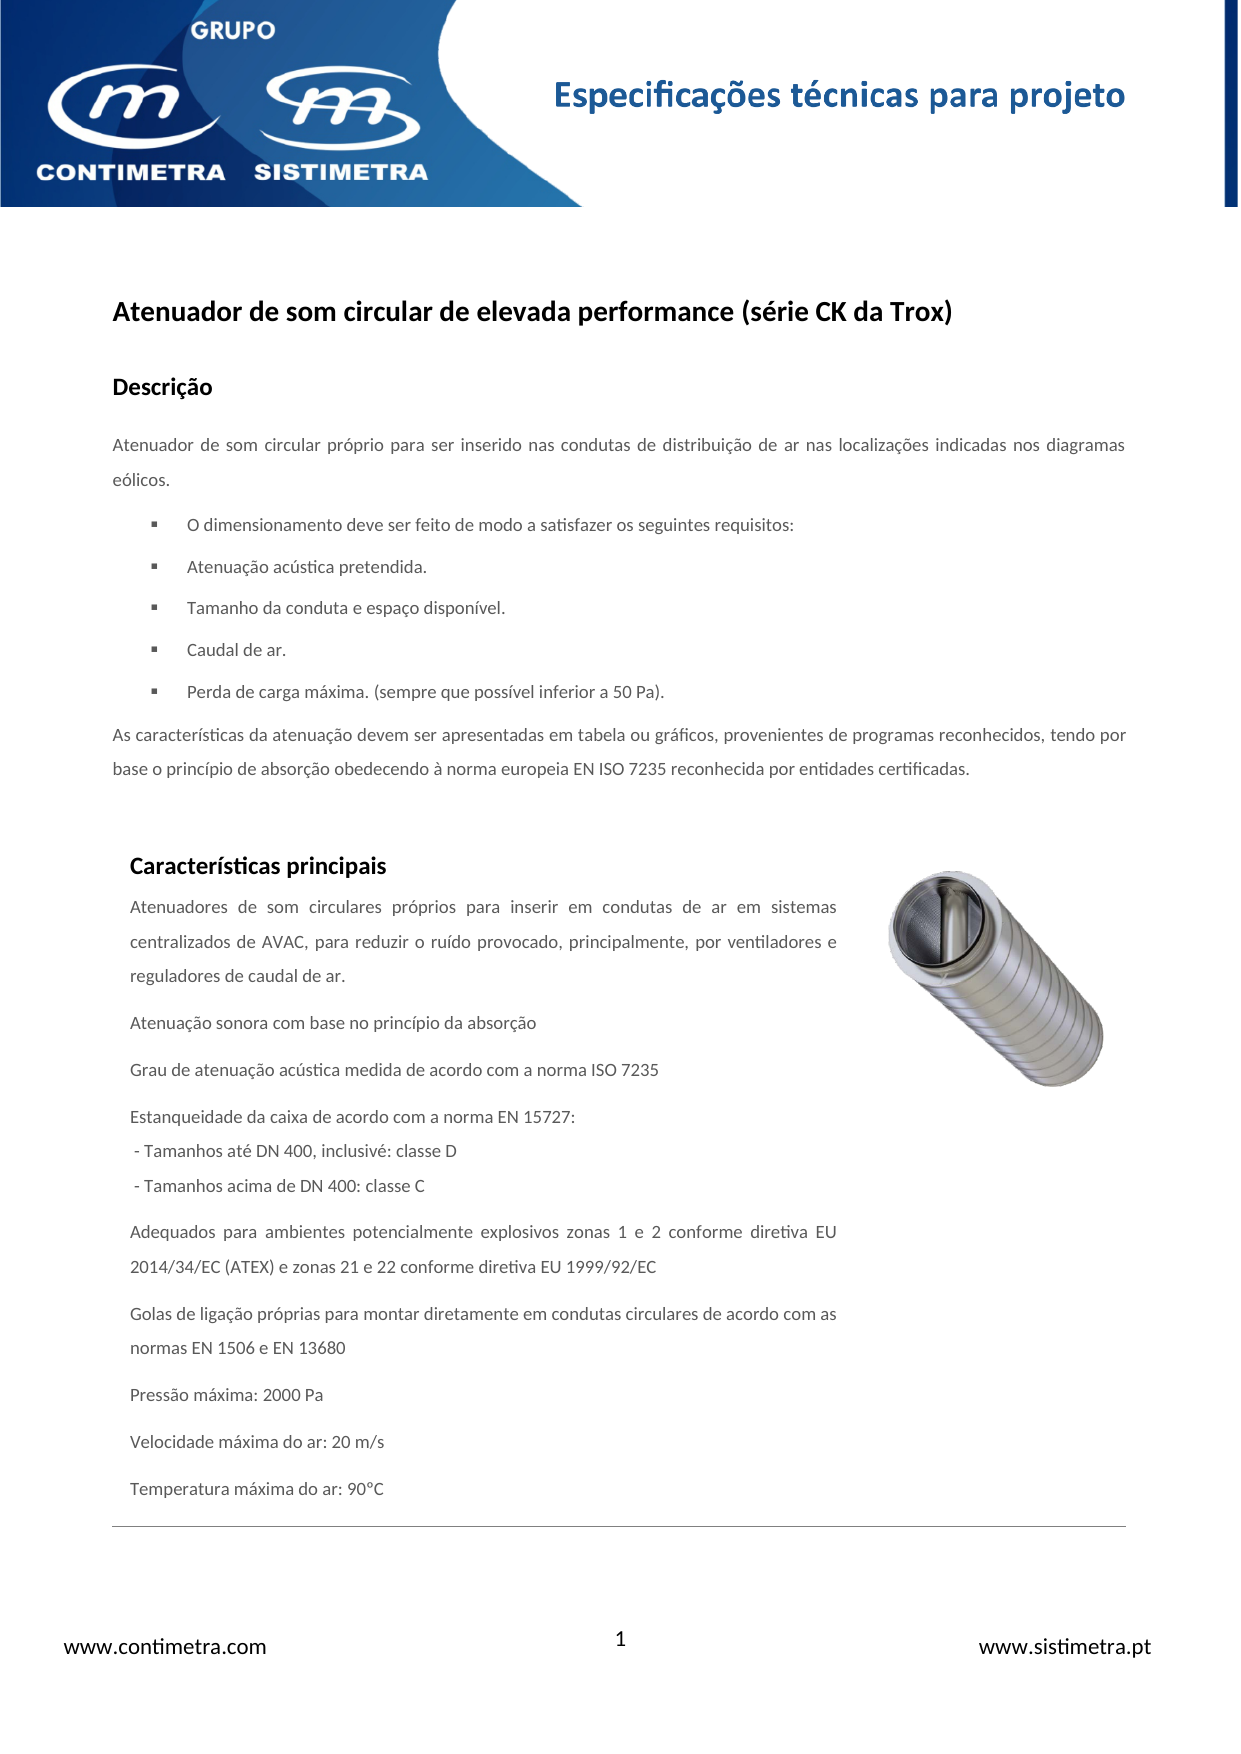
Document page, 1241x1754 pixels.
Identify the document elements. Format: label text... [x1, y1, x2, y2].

text As características da atenuação devem ser apresentadas em tabela ou gráficos, provenientes de programas reconhecidos, tendo por base o princípio de absorção obedecendo à norma europeia EN ISO 7235 reconhecida por entidades certificadas. [112, 723, 1128, 780]
list Atenuação acústica pretendida. [150, 556, 1128, 577]
list Perda de carga máxima. (sempre que possível inferior a 50 Pa). [150, 681, 1128, 702]
text Atenuador de som circular de elevada performance (série CK da Trox) [112, 293, 1128, 328]
list Tamanho da conduta e espaço disponível. [150, 598, 1128, 619]
table_header Características principais Atenuadores de som circulares próprios para inserir em condutas de ar em sistemas centralizados de AVAC, para reduzir o ruído provocado, principalmente, por ventiladores e reguladores de caudal de ar. Atenuação sonora com base no princípio da absorção Grau de atenuação acústica medida de acordo com a norma ISO 7235 Estanqueidade da caixa de acordo com a norma EN 15727: - Tamanhos até DN 400, inclusivé: classe D - Tamanhos acima de DN 400: classe C Adequados para ambientes potencialmente explosivos zonas 1 e 2 conforme diretiva EU 2014/34/EC (ATEX) e zonas 21 e 22 conforme diretiva EU 1999/92/EC Golas de ligação próprias para montar diretamente em condutas circulares de acordo com as normas EN 1506 e EN 13680 Pressão máxima: 2000 Pa Velocidade máxima do ar: 20 m/s Temperatura máxima do ar: 90ºC [112, 804, 850, 1526]
text Descrição [112, 371, 1128, 402]
picture [0, 0, 1238, 207]
text Atenuador de som circular próprio para ser inserido nas condutas de distribuição de ar nas localizações indicadas nos diagramas eólicos. [112, 433, 1128, 491]
table_header [850, 804, 1126, 1526]
list Caudal de ar. [150, 640, 1128, 661]
picture [867, 861, 1115, 1099]
list O dimensionamento deve ser feito de modo a satisfazer os seguintes requisitos: [150, 515, 1128, 536]
